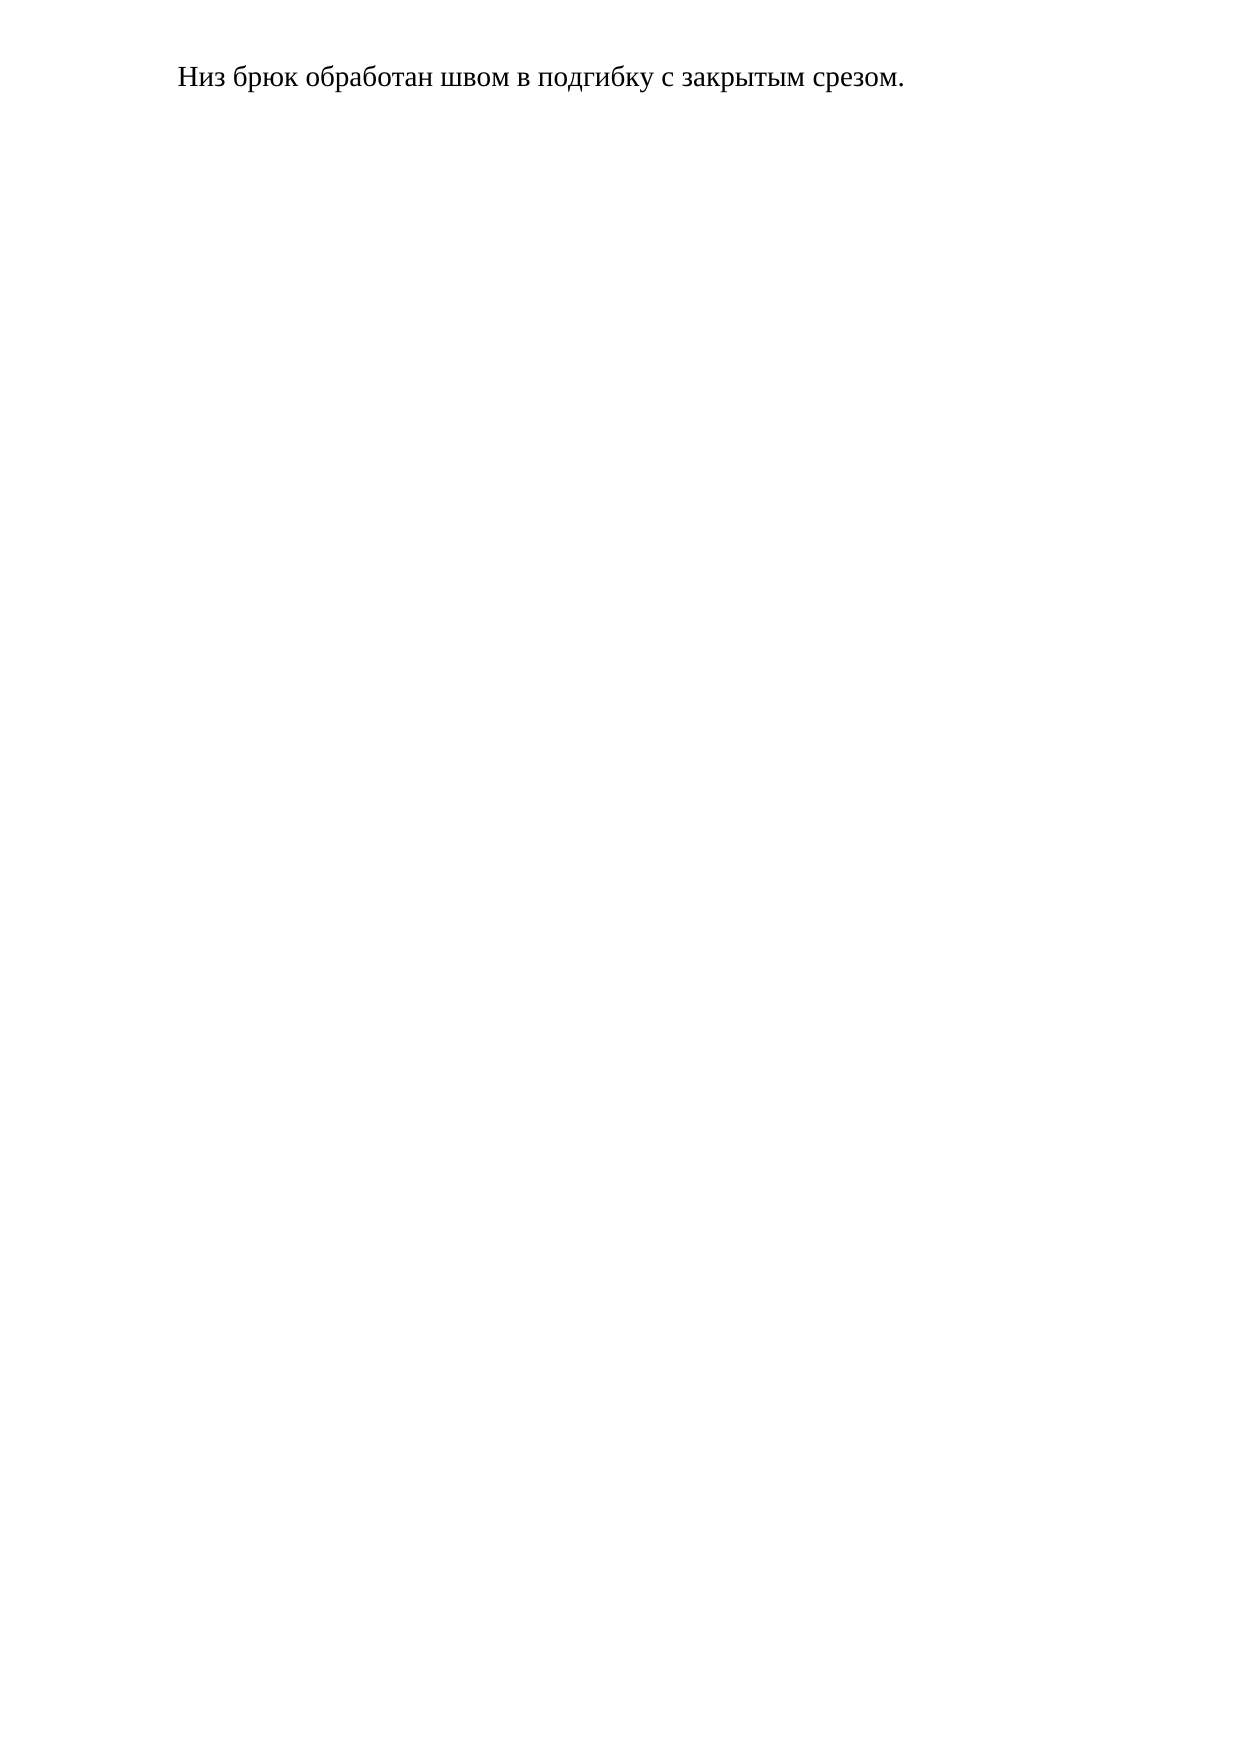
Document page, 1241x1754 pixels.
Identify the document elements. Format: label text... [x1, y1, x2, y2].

text Низ брюк обработан швом в подгибку с закрытым срезом. [118, 59, 1181, 93]
